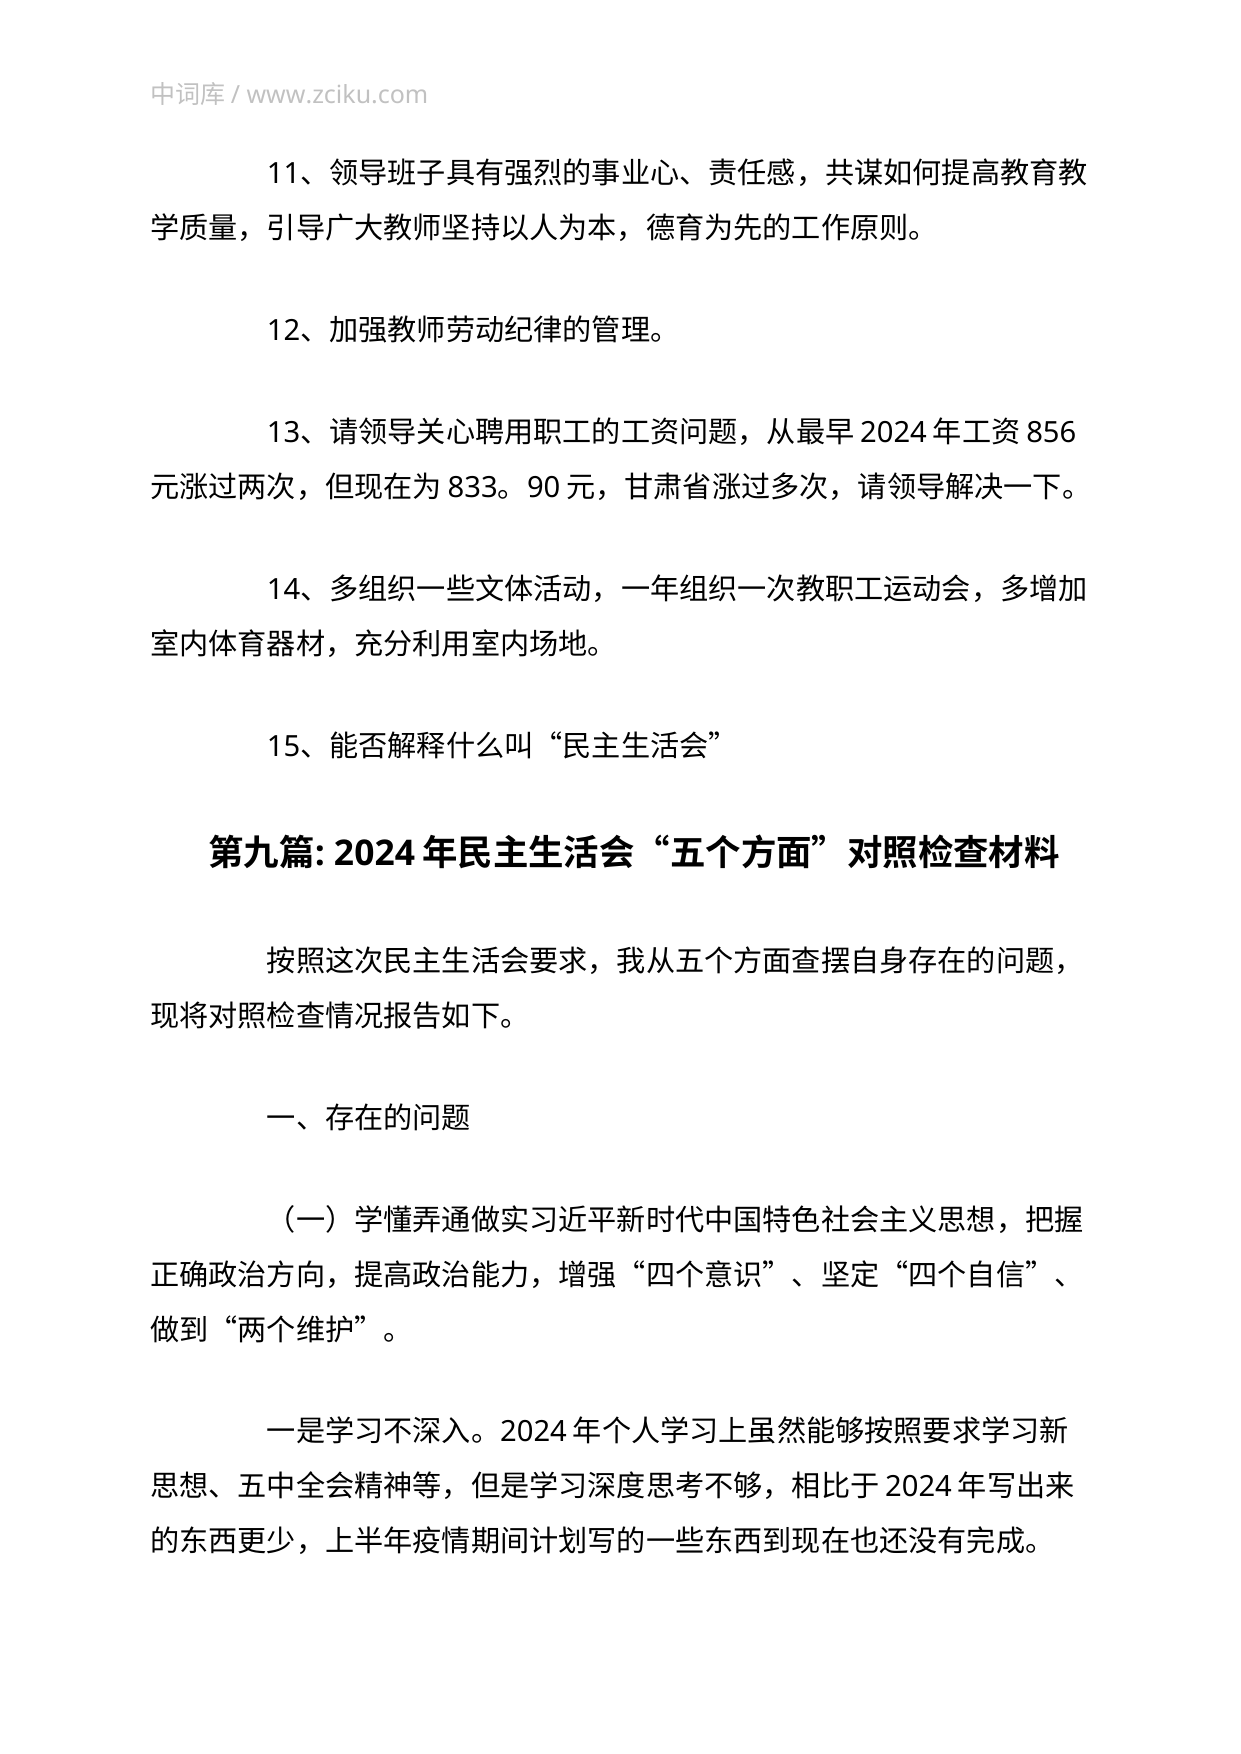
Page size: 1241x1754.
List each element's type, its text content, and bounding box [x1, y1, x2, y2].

text 12、加强教师劳动纪律的管理。 [150, 307, 1090, 349]
text 11、领导班子具有强烈的事业心、责任感，共谋如何提高教育教学质量，引导广大教师坚持以人为本，德育为先的工作原则。 [150, 150, 1090, 247]
text 15、能否解释什么叫“民主生活会” [150, 722, 1090, 765]
text 一、存在的问题 [150, 1095, 1090, 1137]
text 第九篇: 2024年民主生活会“五个方面”对照检查材料 [150, 824, 1090, 876]
text 14、多组织一些文体活动，一年组织一次教职工运动会，多增加室内体育器材，充分利用室内场地。 [150, 566, 1090, 663]
text 一是学习不深入。2024年个人学习上虽然能够按照要求学习新思想、五中全会精神等，但是学习深度思考不够，相比于2024年写出来的东西更少，上半年疫情期间计划写的一些东西到现在也还没有完成。 [150, 1408, 1090, 1560]
text 13、请领导关心聘用职工的工资问题，从最早2024年工资856元涨过两次，但现在为833。90元，甘肃省涨过多次，请领导解决一下。 [150, 409, 1090, 506]
text （一）学懂弄通做实习近平新时代中国特色社会主义思想，把握正确政治方向，提高政治能力，增强“四个意识”、坚定“四个自信”、做到“两个维护”。 [150, 1196, 1090, 1348]
text 按照这次民主生活会要求，我从五个方面查摆自身存在的问题，现将对照检查情况报告如下。 [150, 938, 1090, 1035]
